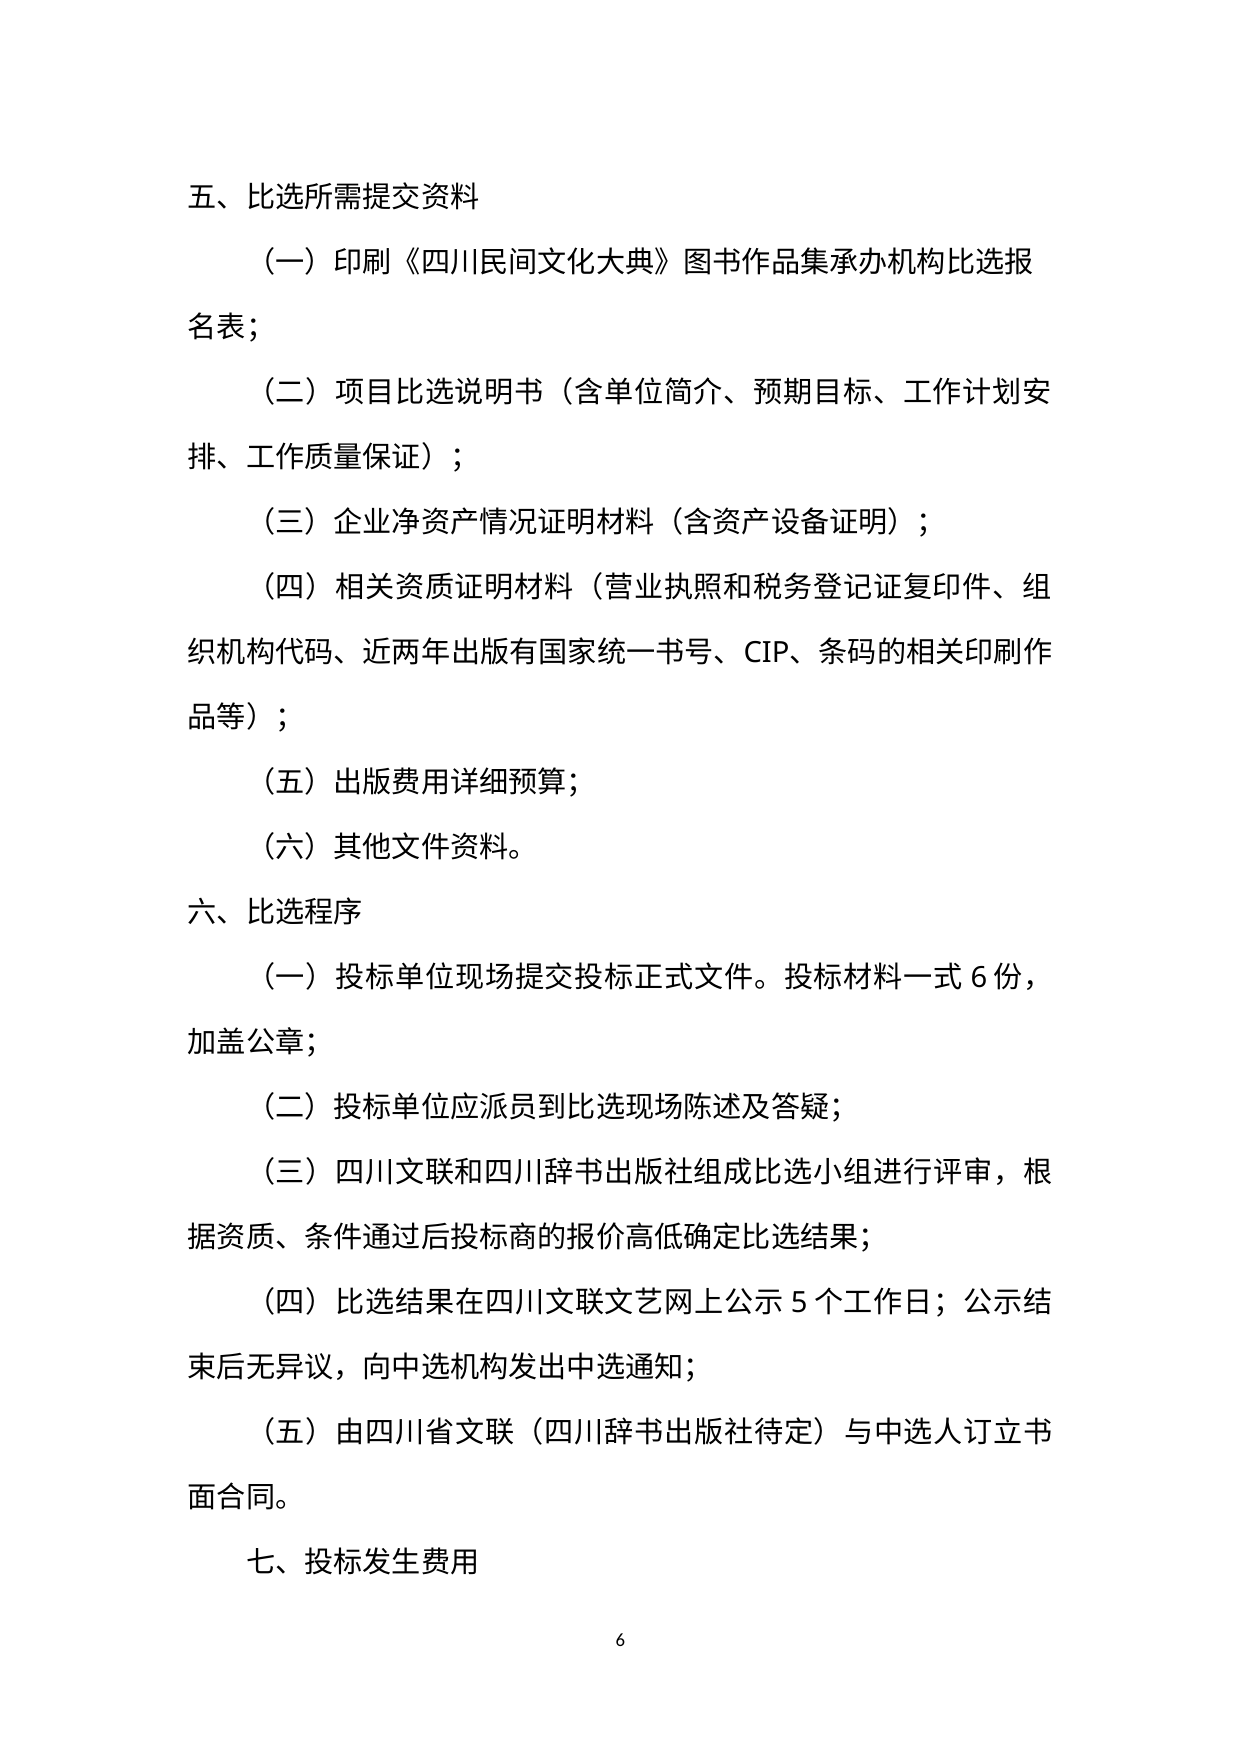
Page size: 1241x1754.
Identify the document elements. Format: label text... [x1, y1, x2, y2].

text 五、比选所需提交资料 [187, 162, 1053, 227]
text （五）出版费用详细预算； [187, 747, 1053, 812]
text （三）企业净资产情况证明材料（含资产设备证明）； [187, 487, 1053, 552]
text （二）投标单位应派员到比选现场陈述及答疑； [187, 1072, 1053, 1137]
text （二）项目比选说明书（含单位简介、预期目标、工作计划安排、工作质量保证）； [187, 357, 1053, 487]
text （六）其他文件资料。 [187, 812, 1053, 877]
text （一）印刷《四川民间文化大典》图书作品集承办机构比选报名表； [187, 227, 1053, 357]
text （一）投标单位现场提交投标正式文件。投标材料一式6份，加盖公章； [187, 942, 1053, 1072]
text （五）由四川省文联（四川辞书出版社待定）与中选人订立书面合同。 [187, 1397, 1053, 1527]
text 七、投标发生费用 [187, 1527, 1053, 1592]
text （三）四川文联和四川辞书出版社组成比选小组进行评审，根据资质、条件通过后投标商的报价高低确定比选结果； [187, 1137, 1053, 1267]
text 六、比选程序 [187, 877, 1053, 942]
text （四）相关资质证明材料（营业执照和税务登记证复印件、组织机构代码、近两年出版有国家统一书号、CIP、条码的相关印刷作品等）； [187, 552, 1053, 747]
text （四）比选结果在四川文联文艺网上公示5个工作日；公示结束后无异议，向中选机构发出中选通知； [187, 1267, 1053, 1397]
